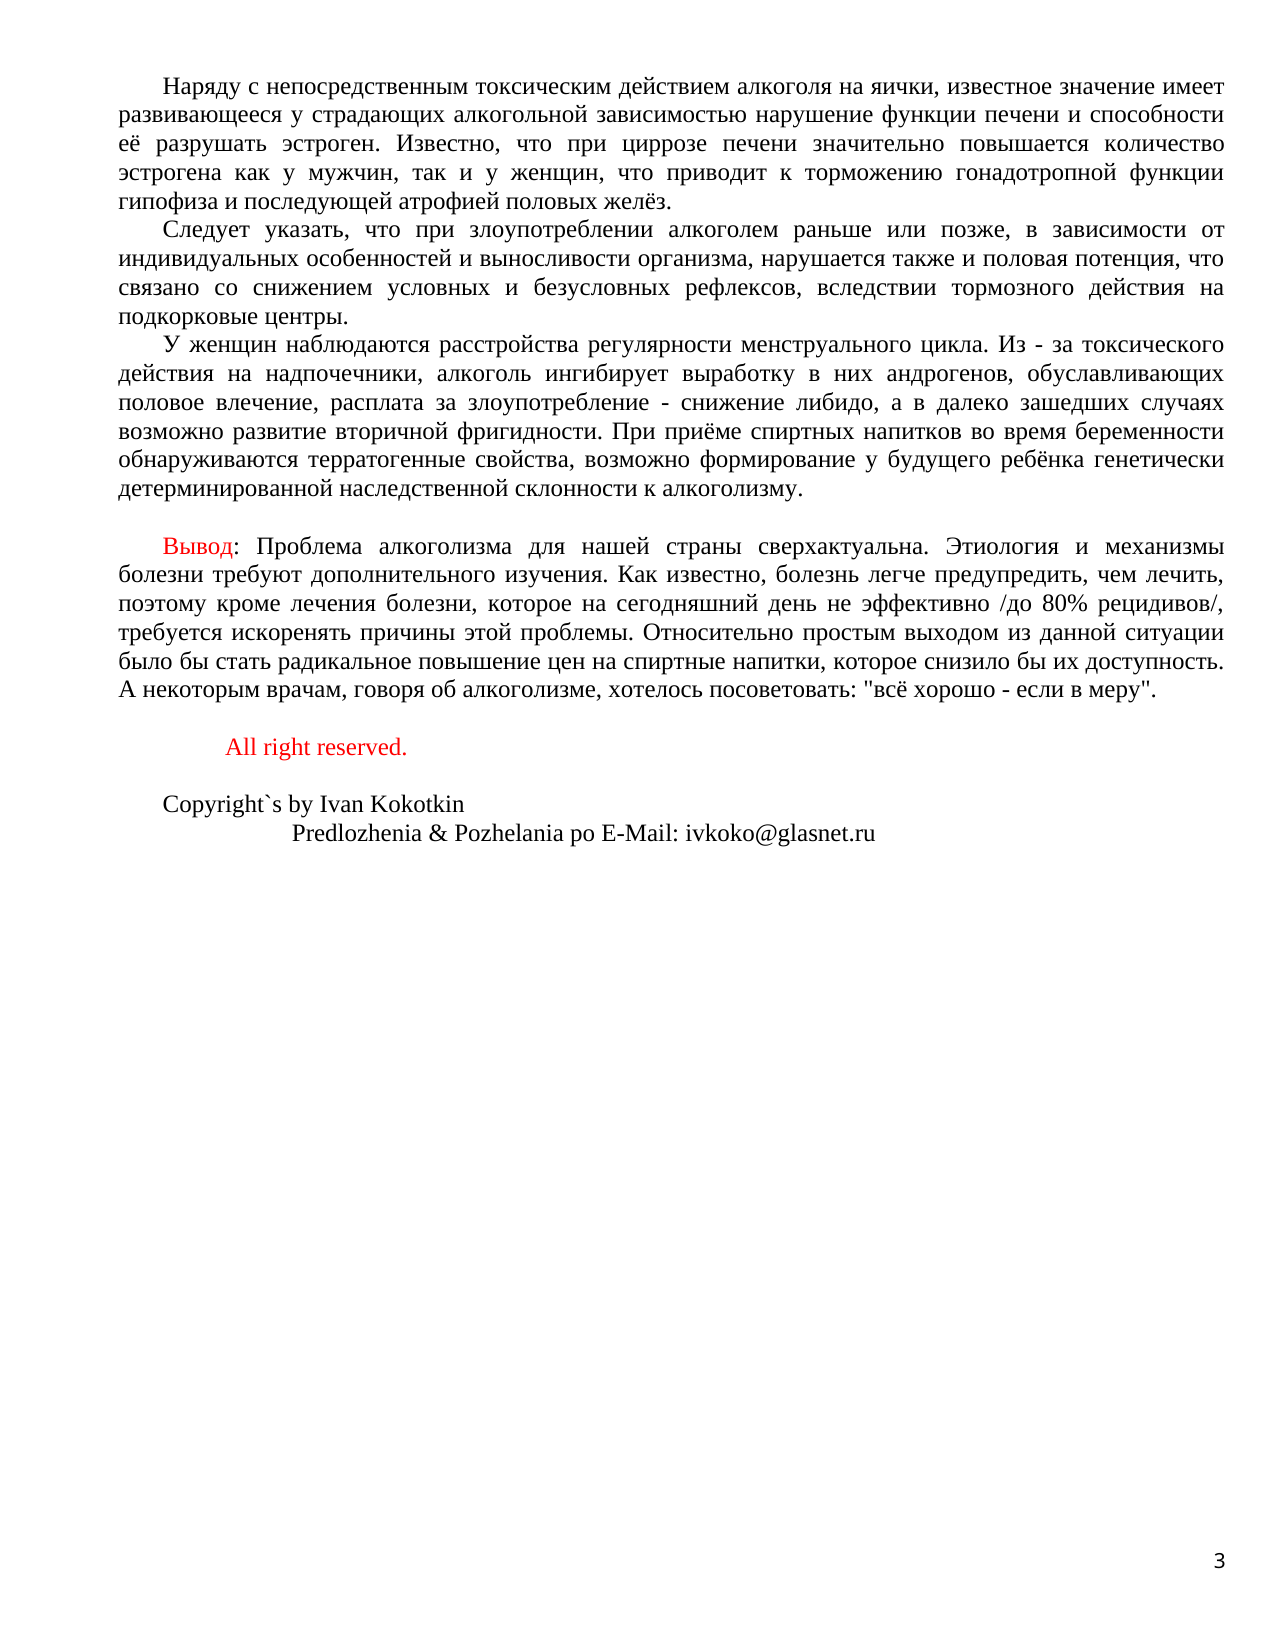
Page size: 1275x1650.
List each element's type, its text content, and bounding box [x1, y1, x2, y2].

text У женщин наблюдаются расстройства регулярности менструального цикла. Из - за токсического действия на надпочечники, алкоголь ингибирует выработку в них андрогенов, обуславливающих половое влечение, расплата за злоупотребление - снижение либидо, а в далеко зашедших случаях возможно развитие вторичной фригидности. При приёме спиртных напитков во время беременности обнаруживаются терратогенные свойства, возможно формирование у будущего ребёнка генетически детерминированной наследственной склонности к алкоголизму. [118, 329, 1226, 502]
text All right reserved. [118, 732, 1226, 761]
text Наряду с непосредственным токсическим действием алкоголя на яички, известное значение имеет развивающееся у страдающих алкогольной зависимостью нарушение функции печени и способности её разрушать эстроген. Известно, что при циррозе печени значительно повышается количество эстрогена как у мужчин, так и у женщин, что приводит к торможению гонадотропной функции гипофиза и последующей атрофией половых желёз. [118, 71, 1226, 214]
text Copyright`s by Ivan Kokotkin [118, 789, 1226, 818]
text  Predlozhenia & Pozhelania po E-Mail: ivkoko@glasnet.ru [118, 818, 1226, 847]
text Вывод: Проблема алкоголизма для нашей страны сверхактуальна. Этиология и механизмы болезни требуют дополнительного изучения. Как известно, болезнь легче предупредить, чем лечить, поэтому кроме лечения болезни, которое на сегодняшний день не эффективно /до 80% рецидивов/, требуется искоренять причины этой проблемы. Относительно простым выходом из данной ситуации было бы стать радикальное повышение цен на спиртные напитки, которое снизило бы их доступность. А некоторым врачам, говоря об алкоголизме, хотелось посоветовать: "всё хорошо - если в меру". [118, 531, 1226, 703]
text Следует указать, что при злоупотреблении алкоголем раньше или позже, в зависимости от индивидуальных особенностей и выносливости организма, нарушается также и половая потенция, что связано со снижением условных и безусловных рефлексов, вследствии тормозного действия на подкорковые центры. [118, 214, 1226, 329]
